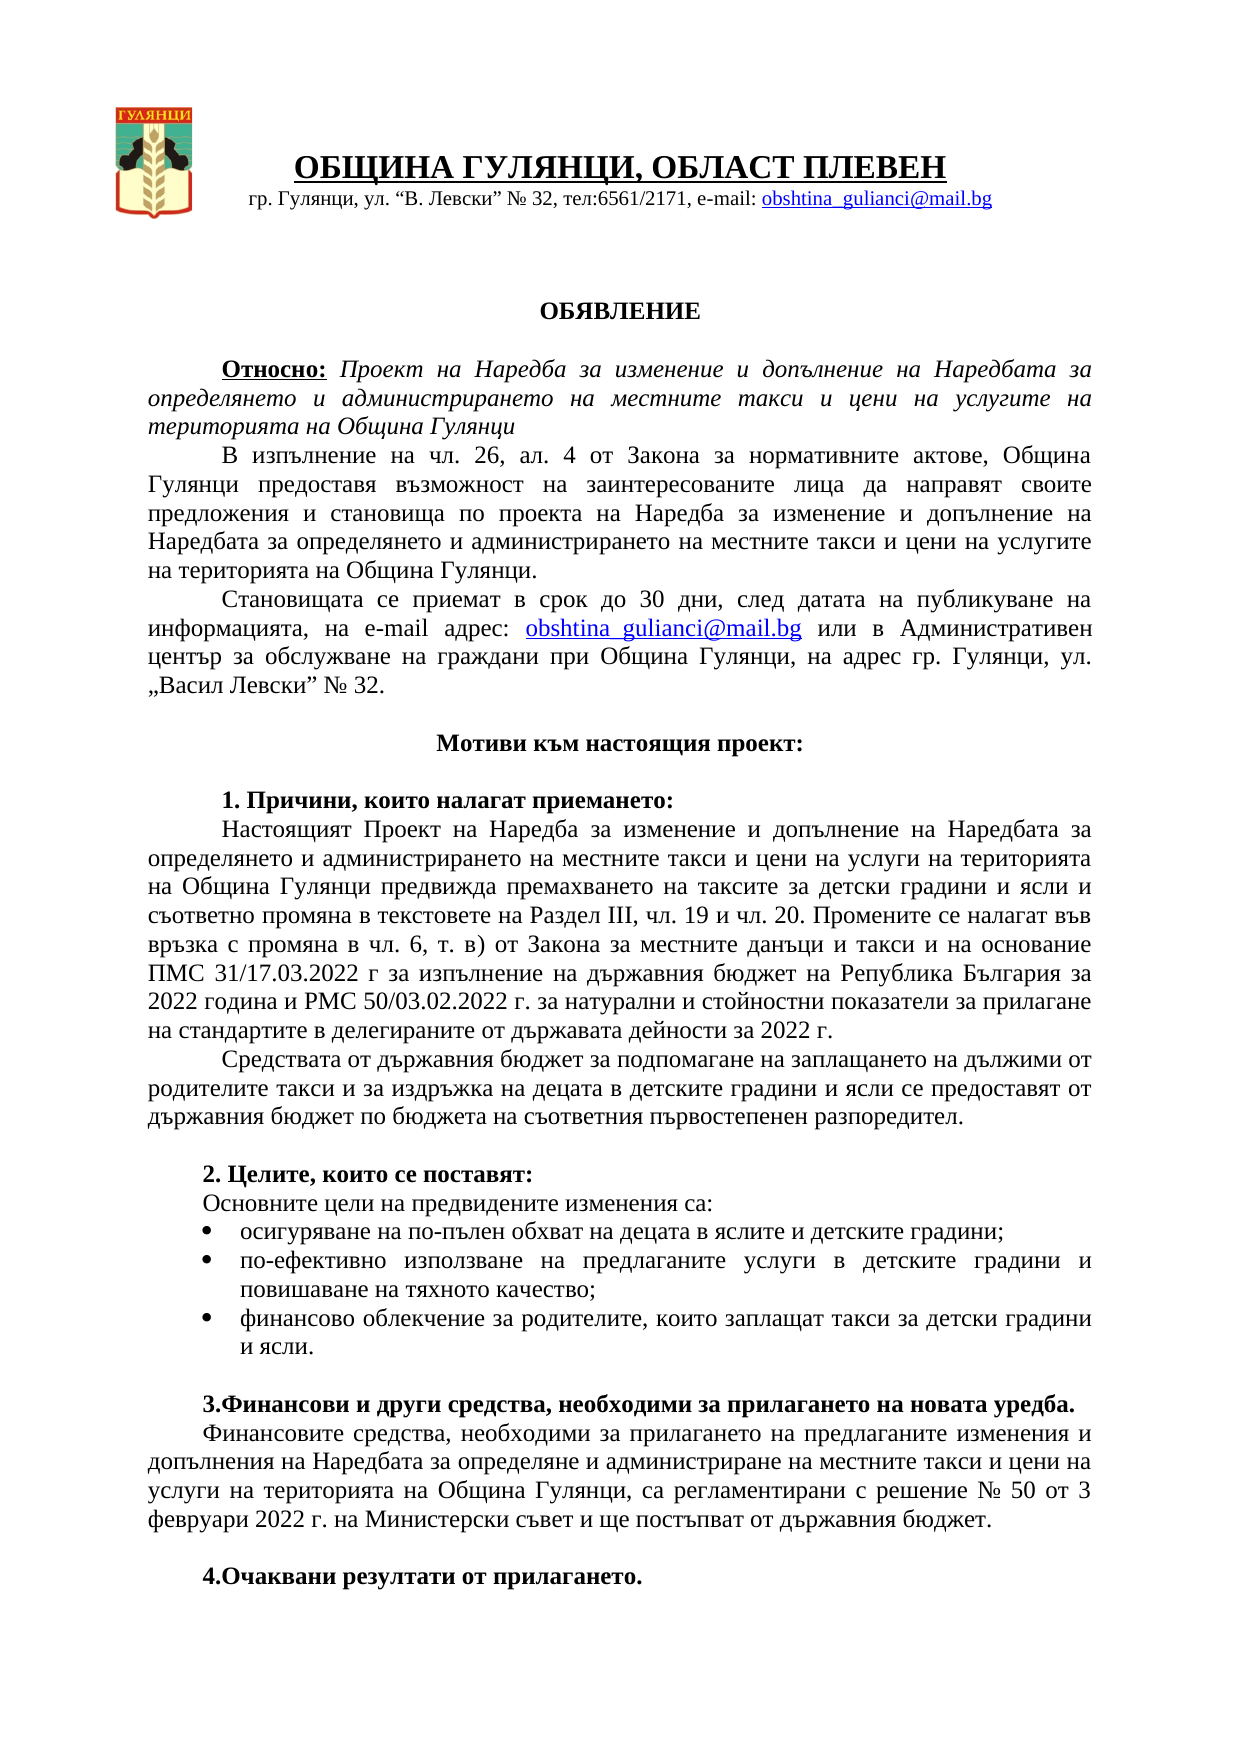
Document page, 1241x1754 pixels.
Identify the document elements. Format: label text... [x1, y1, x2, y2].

text Средствата от държавния бюджет за подпомагане на заплащането на дължими от родителите такси и за издръжка на децата в детските градини и ясли се предоставят от държавния бюджет по бюджета на съответния първостепенен разпоредител. [148, 1044, 1093, 1130]
list финансово облекчение за родителите, които заплащат такси за детски градини и ясли. [202, 1303, 1093, 1360]
text 1. Причини, които налагат приемането: [148, 785, 1093, 814]
text 3.Финансови и други средства, необходими за прилагането на новата уредба. [148, 1389, 1093, 1418]
text В изпълнение на чл. 26, ал. 4 от Закона за нормативните актове, Община Гулянци предоставя възможност на заинтересованите лица да направят своите предложения и становища по проекта на Наредба за изменение и допълнение на Наредбата за определянето и администрирането на местните такси и цени на услугите на територията на Община Гулянци. [148, 440, 1093, 584]
text 4.Очаквани резултати от прилагането. [148, 1561, 1093, 1590]
text Становищата се приемат в срок до 30 дни, след датата на публикуване на информацията, на е-mаil адрес: obshtina_gulianci@mail.bg или в Административен център за обслужване на граждани при Община Гулянци, на адрес гр. Гулянци, ул. „Васил Левски” № 32. [148, 584, 1093, 699]
text ОБЯВЛЕНИЕ [148, 296, 1093, 325]
text гр. Гулянци, ул. “В. Левски” № 32, тел:6561/2171, е-mail: obshtina_gulianci@mail.bg [148, 186, 1093, 210]
text 2. Целите, които се поставят: [148, 1159, 1093, 1188]
list осигуряване на по-пълен обхват на децата в яслите и детските градини; [202, 1216, 1093, 1245]
text Основните цели на предвидените изменения са: [148, 1188, 1093, 1216]
text ОБЩИНА ГУЛЯНЦИ, ОБЛАСТ ПЛЕВЕН [148, 148, 1093, 186]
text Настоящият Проект на Наредба за изменение и допълнение на Наредбата за определянето и администрирането на местните такси и цени на услуги на територията на Община Гулянци предвижда премахването на таксите за детски градини и ясли и съответно промяна в текстовете на Раздел ІІІ, чл. 19 и чл. 20. Промените се налагат във връзка с промяна в чл. 6, т. в) от Закона за местните данъци и такси и на основание ПМС 31/17.03.2022 г за изпълнение на държавния бюджет на Република България за 2022 година и РМС 50/03.02.2022 г. за натурални и стойностни показатели за прилагане на стандартите в делегираните от държавата дейности за 2022 г. [148, 814, 1093, 1044]
text Мотиви към настоящия проект: [148, 728, 1093, 756]
text Финансовите средства, необходими за прилагането на предлаганите изменения и допълнения на Наредбата за определяне и администриране на местните такси и цени на услуги на територията на Община Гулянци, са регламентирани с решение № 50 от 3 февруари 2022 г. на Министерски съвет и ще постъпват от държавния бюджет. [148, 1418, 1093, 1533]
list по-ефективно използване на предлаганите услуги в детските градини и повишаване на тяхното качество; [202, 1245, 1093, 1303]
text Относно: Проект на Наредба за изменение и допълнение на Наредбата за определянето и администрирането на местните такси и цени на услугите на територията на Община Гулянци [148, 354, 1093, 440]
picture [115, 107, 193, 219]
